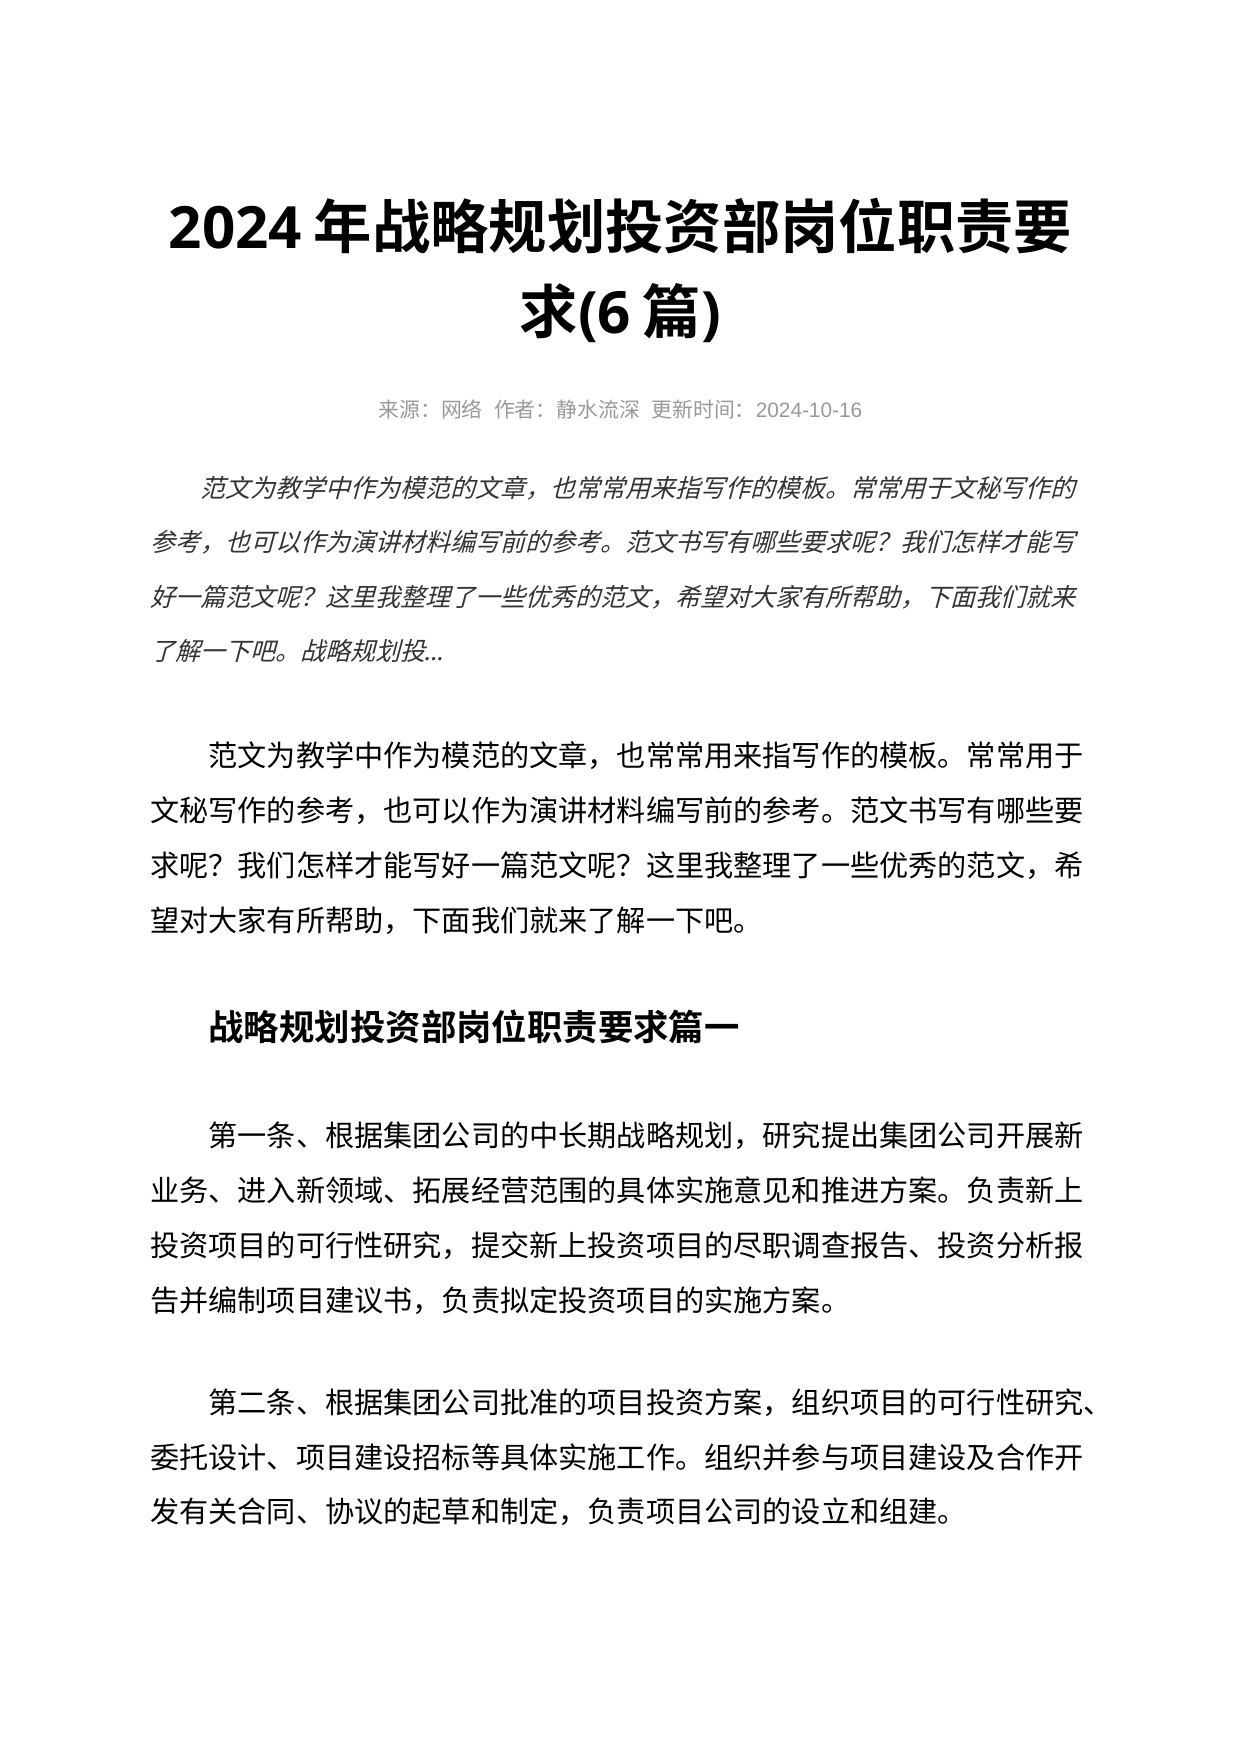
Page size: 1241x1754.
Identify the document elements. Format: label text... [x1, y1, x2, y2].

text 战略规划投资部岗位职责要求篇一 [150, 999, 1090, 1051]
text 第二条、根据集团公司批准的项目投资方案，组织项目的可行性研究、委托设计、项目建设招标等具体实施工作。组织并参与项目建设及合作开发有关合同、协议的起草和制定，负责项目公司的设立和组建。 [150, 1379, 1090, 1531]
text 范文为教学中作为模范的文章，也常常用来指写作的模板。常常用于文秘写作的参考，也可以作为演讲材料编写前的参考。范文书写有哪些要求呢？我们怎样才能写好一篇范文呢？这里我整理了一些优秀的范文，希望对大家有所帮助，下面我们就来了解一下吧。战略规划投... [150, 468, 1090, 668]
text 范文为教学中作为模范的文章，也常常用来指写作的模板。常常用于文秘写作的参考，也可以作为演讲材料编写前的参考。范文书写有哪些要求呢？我们怎样才能写好一篇范文呢？这里我整理了一些优秀的范文，希望对大家有所帮助，下面我们就来了解一下吧。 [150, 733, 1090, 940]
text 第一条、根据集团公司的中长期战略规划，研究提出集团公司开展新业务、进入新领域、拓展经营范围的具体实施意见和推进方案。负责新上投资项目的可行性研究，提交新上投资项目的尽职调查报告、投资分析报告并编制项目建议书，负责拟定投资项目的实施方案。 [150, 1113, 1090, 1320]
text 来源：网络 作者：静水流深 更新时间：2024-10-16 [150, 398, 1090, 422]
subtitle 2024年战略规划投资部岗位职责要求(6篇) [150, 181, 1090, 351]
